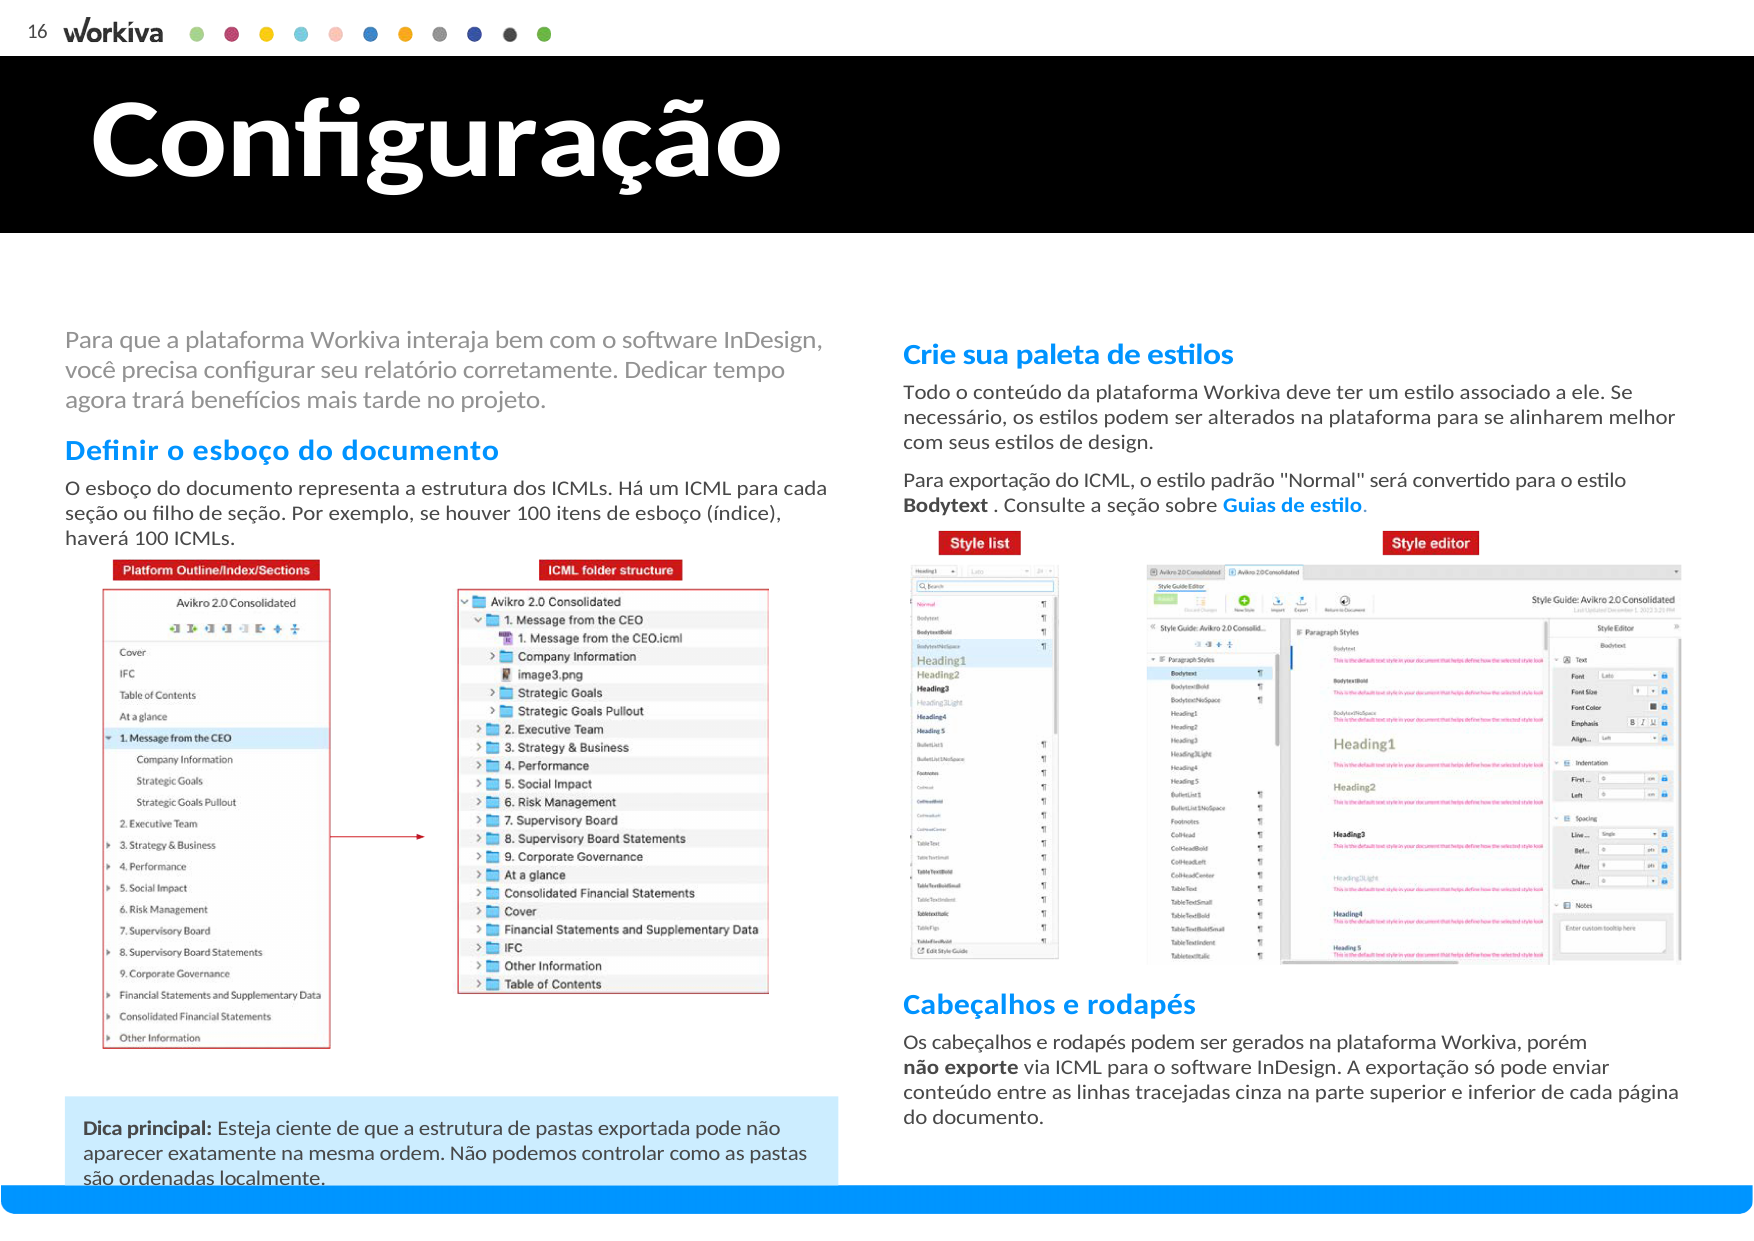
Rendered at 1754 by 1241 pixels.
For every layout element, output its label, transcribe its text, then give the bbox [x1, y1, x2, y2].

subtitle Definir o esboço do documento [65, 432, 850, 468]
picture [63, 17, 551, 43]
picture [102, 558, 769, 1049]
text O esboço do documento representa a estrutura dos ICMLs. Há um ICML para cada seção ou filho de seção. Por exemplo, se houver 100 itens de esboço (índice), haverá 100 ICMLs. [65, 476, 850, 550]
text Para que a plataforma Workiva interaja bem com o software InDesign, você precisa configurar seu relatório corretamente. Dedicar tempo agora trará benefícios mais tarde no projeto. [65, 324, 850, 414]
picture [910, 530, 1682, 549]
text Todo o conteúdo da plataforma Workiva deve ter um estilo associado a ele. Se necessário, os estilos podem ser alterados na plataforma para se alinharem melhor com seus estilos de design. [903, 380, 1681, 455]
subtitle Crie sua paleta de estilos [903, 336, 1754, 372]
picture [1, 1185, 1753, 1214]
subtitle Cabeçalhos e rodapés [903, 549, 1754, 1022]
text Para exportação do ICML, o estilo padrão "Normal" será convertido para o estilo Bodytext . Consulte a seção sobre Guias de estilo. [903, 467, 1689, 517]
text Os cabeçalhos e rodapés podem ser gerados na plataforma Workiva, porém [903, 1029, 1754, 1054]
text não exporte via ICML para o software InDesign. A exportação só pode enviar conteúdo entre as linhas tracejadas cinza na parte superior e inferior de cada página do documento. [903, 1054, 1689, 1129]
